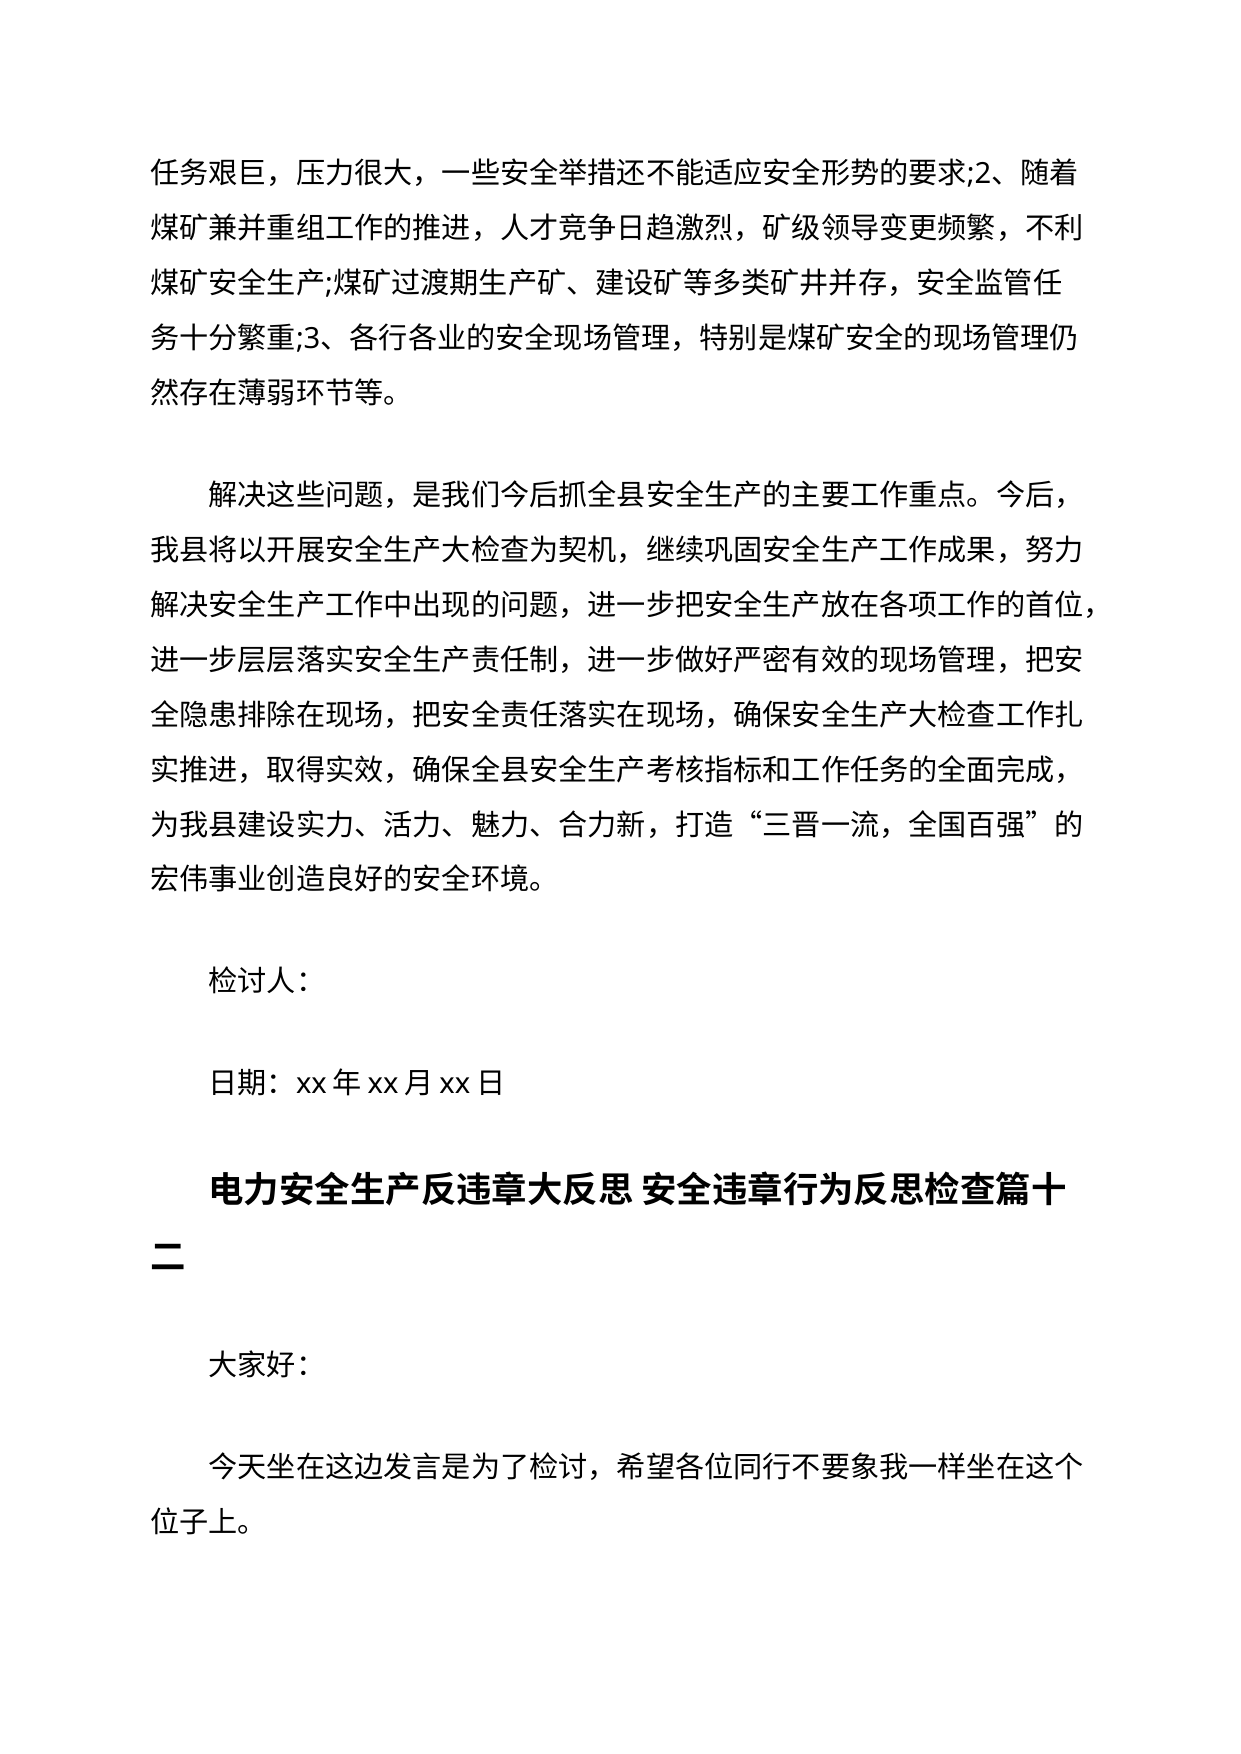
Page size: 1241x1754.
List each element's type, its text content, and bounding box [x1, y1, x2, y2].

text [150, 150, 1090, 412]
text 大家好： [150, 1341, 1090, 1384]
text 解决这些问题，是我们今后抓全县安全生产的主要工作重点。今后，我县将以开展安全生产大检查为契机，继续巩固安全生产工作成果，努力解决安全生产工作中出现的问题，进一步把安全生产放在各项工作的首位，进一步层层落实安全生产责任制，进一步做好严密有效的现场管理，把安全隐患排除在现场，把安全责任落实在现场，确保安全生产大检查工作扎实推进，取得实效，确保全县安全生产考核指标和工作任务的全面完成，为我县建设实力、活力、魅力、合力新，打造“三晋一流，全国百强”的宏伟事业创造良好的安全环境。 [150, 472, 1090, 898]
text 今天坐在这边发言是为了检讨，希望各位同行不要象我一样坐在这个位子上。 [150, 1443, 1090, 1540]
text 日期：xx年xx月xx日 [150, 1059, 1090, 1102]
text 检讨人： [150, 958, 1090, 1000]
text 电力安全生产反违章大反思 安全违章行为反思检查篇十二 [150, 1161, 1090, 1279]
